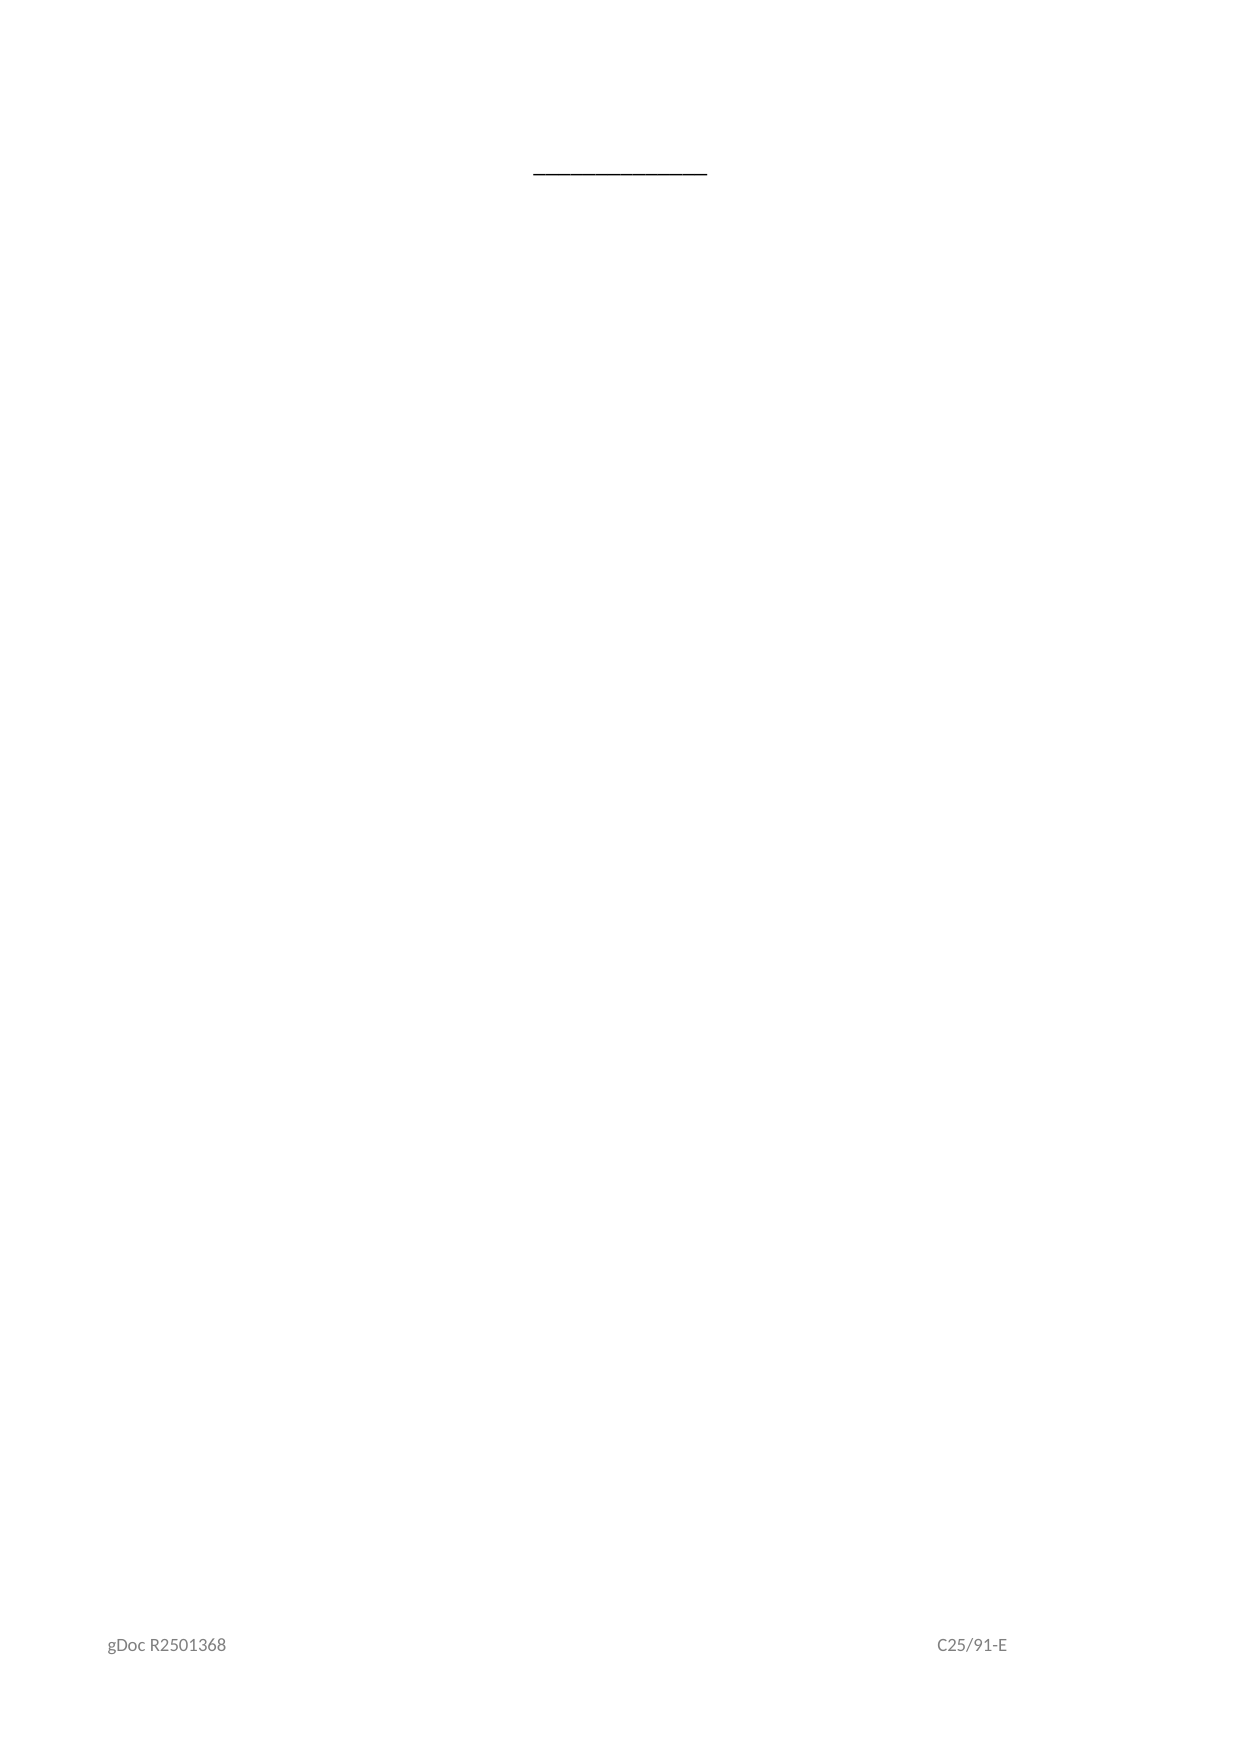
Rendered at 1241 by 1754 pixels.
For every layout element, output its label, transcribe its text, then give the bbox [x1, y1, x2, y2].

text ______________ [148, 148, 1092, 178]
